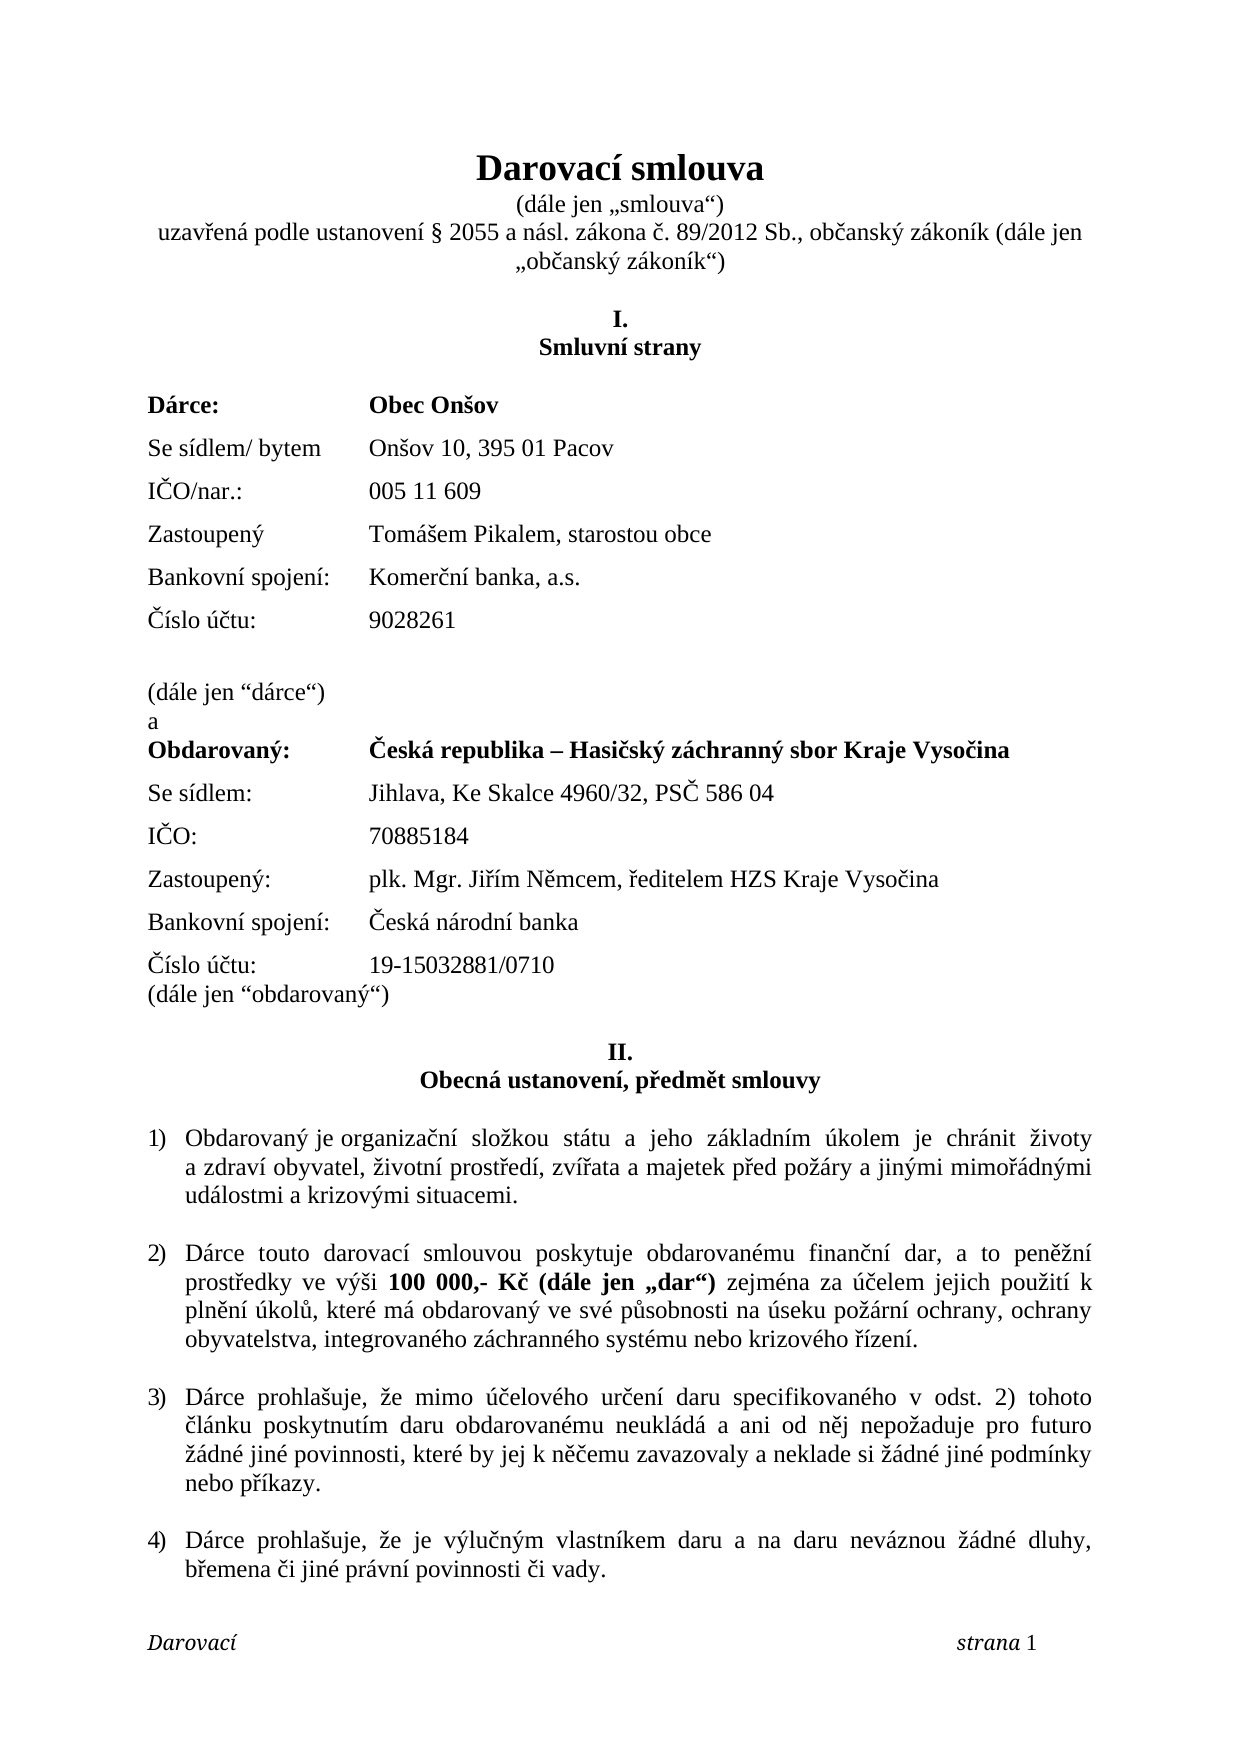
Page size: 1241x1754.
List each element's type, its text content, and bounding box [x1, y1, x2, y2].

text Obecná ustanovení, předmět smlouvy [156, 1066, 1084, 1094]
text (dále jen „smlouva“) [155, 189, 1084, 217]
text Se sídlem/ bytem Onšov 10, 395 01 Pacov [147, 433, 1136, 462]
text Dárce: Obec Onšov [147, 390, 1136, 419]
text IČO/nar.: 005 11 609 [147, 476, 1136, 505]
text Darovací smlouva [156, 146, 1084, 189]
list Dárce touto darovací smlouvou poskytuje obdarovanému finanční dar, a to peněžní prostředky ve výši 100 000,- Kč (dále jen „dar“) zejména za účelem jejich použití k plnění úkolů, které má obdarovaný ve své působnosti na úseku požární ochrany, ochrany obyvatelstva, integrovaného záchranného systému nebo krizového řízení. [147, 1238, 1093, 1353]
text Zastoupený: plk. Mgr. Jiřím Němcem, ředitelem HZS Kraje Vysočina Bankovní spojení: Česká národní banka [147, 864, 940, 936]
list Dárce prohlašuje, že je výlučným vlastníkem daru a na daru neváznou žádné dluhy, břemena či jiné právní povinnosti či vady. [147, 1526, 1093, 1583]
text Číslo účtu: 19-15032881/0710 (dále jen “obdarovaný“) [147, 951, 559, 1008]
text Smluvní strany [156, 332, 1085, 361]
text Číslo účtu: 9028261 [147, 606, 1136, 634]
text Se sídlem: Jihlava, Ke Skalce 4960/32, PSČ 586 04 IČO: 70885184 [147, 778, 775, 850]
subtitle I. [156, 304, 1084, 332]
list Obdarovaný je organizační složkou státu a jeho základním úkolem je chránit životy a zdraví obyvatel, životní prostředí, zvířata a majetek před požáry a jinými mimořádnými událostmi a krizovými situacemi. [147, 1123, 1093, 1209]
text uzavřená podle ustanovení § 2055 a násl. zákona č. 89/2012 Sb., občanský zákoník (dále jen [156, 217, 1084, 246]
subtitle Obdarovaný: Česká republika – Hasičský záchranný sbor Kraje Vysočina [147, 735, 1136, 764]
text Zastoupený Tomášem Pikalem, starostou obce Bankovní spojení: Komerční banka, a.s. [147, 519, 712, 591]
text (dále jen “dárce“) a [147, 677, 327, 735]
list Dárce prohlašuje, že mimo účelového určení daru specifikovaného v odst. 2) tohoto článku poskytnutím daru obdarovanému neukládá a ani od něj nepožaduje pro futuro žádné jiné povinnosti, které by jej k něčemu zavazovaly a neklade si žádné jiné podmínky nebo příkazy. [147, 1382, 1093, 1497]
subtitle II. [156, 1037, 1084, 1066]
text „občanský zákoník“) [156, 246, 1085, 275]
